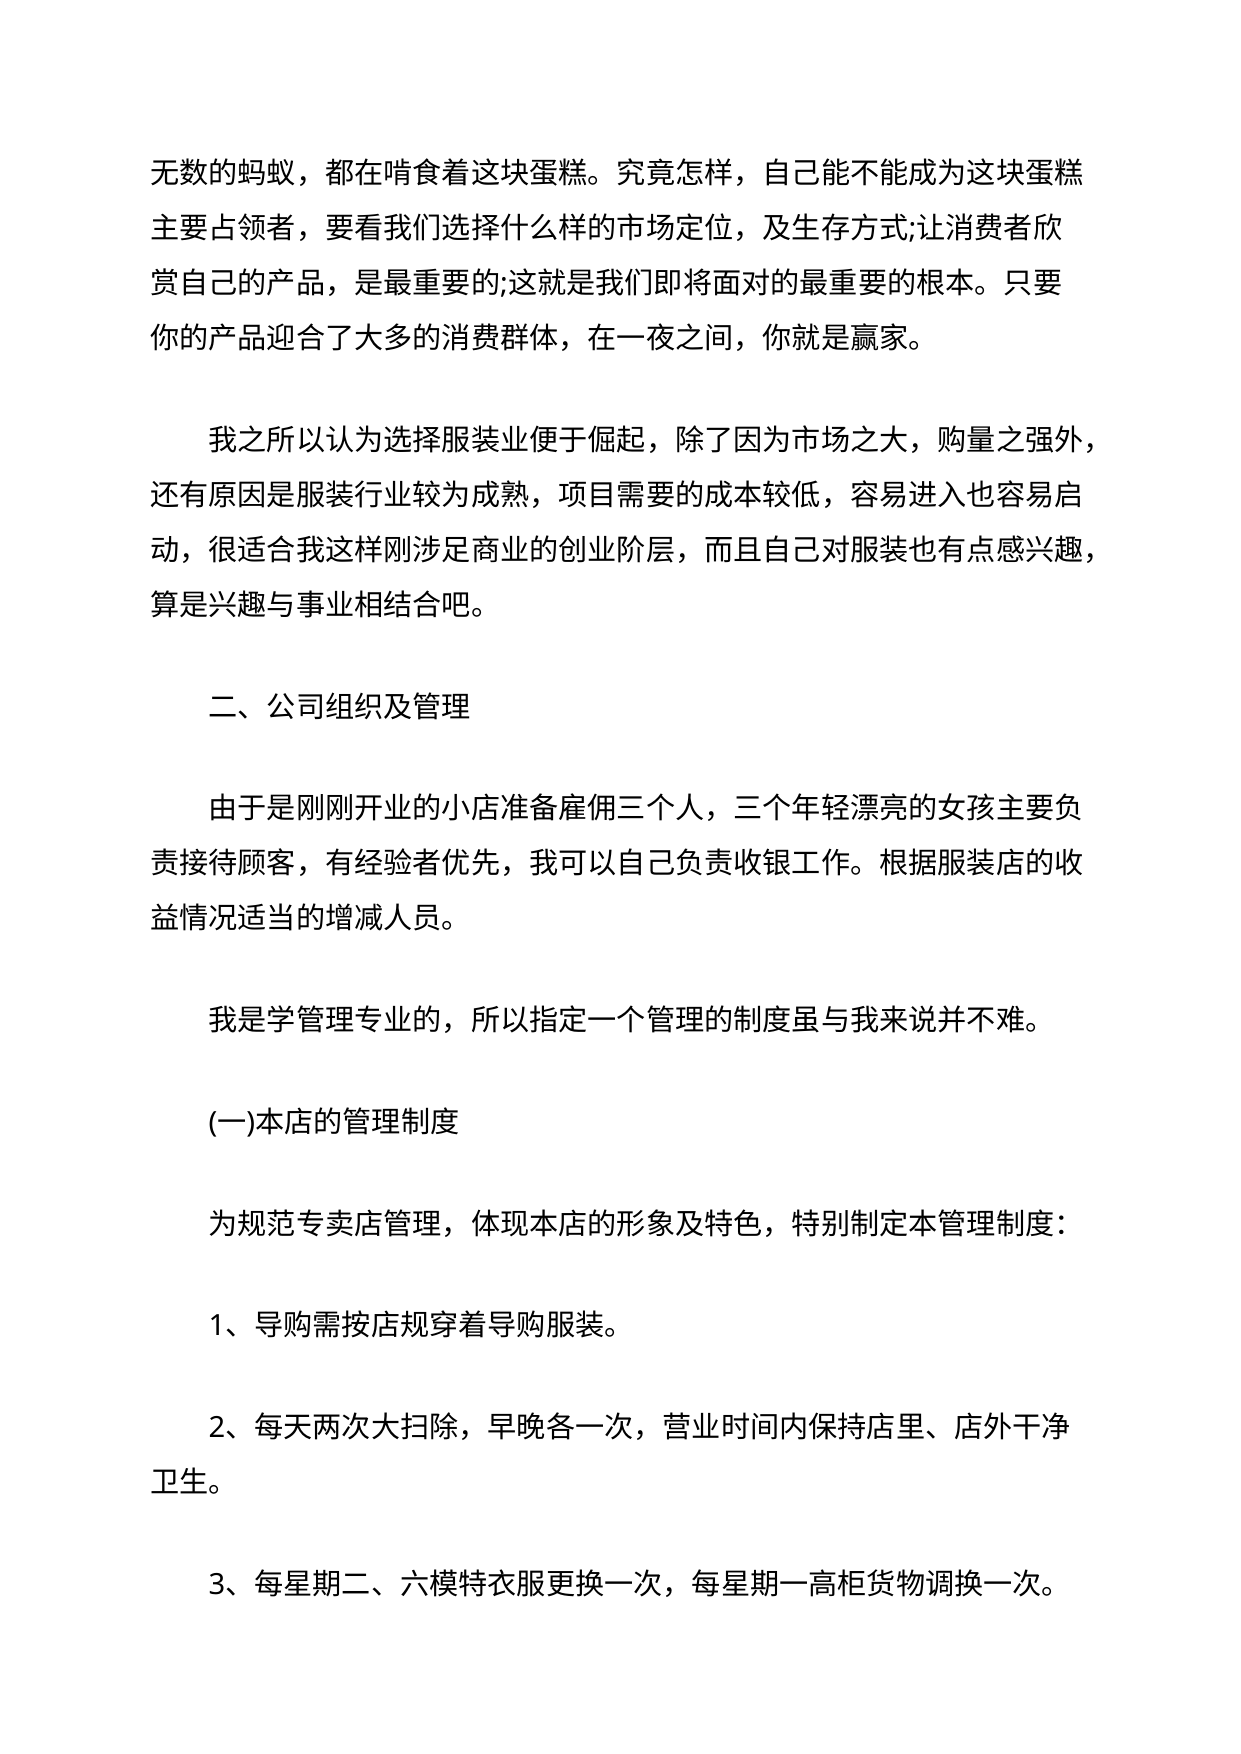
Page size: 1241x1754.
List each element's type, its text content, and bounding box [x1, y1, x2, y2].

text (一)本店的管理制度 [150, 1098, 1090, 1141]
text 我是学管理专业的，所以指定一个管理的制度虽与我来说并不难。 [150, 996, 1090, 1039]
text 1、导购需按店规穿着导购服装。 [150, 1302, 1090, 1344]
text 我之所以认为选择服装业便于倔起，除了因为市场之大，购量之强外，还有原因是服装行业较为成熟，项目需要的成本较低，容易进入也容易启动，很适合我这样刚涉足商业的创业阶层，而且自己对服装也有点感兴趣，算是兴趣与事业相结合吧。 [150, 417, 1090, 624]
text 2、每天两次大扫除，早晚各一次，营业时间内保持店里、店外干净卫生。 [150, 1404, 1090, 1501]
text 为规范专卖店管理，体现本店的形象及特色，特别制定本管理制度： [150, 1200, 1090, 1242]
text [150, 150, 1090, 357]
text 由于是刚刚开业的小店准备雇佣三个人，三个年轻漂亮的女孩主要负责接待顾客，有经验者优先，我可以自己负责收银工作。根据服装店的收益情况适当的增减人员。 [150, 785, 1090, 937]
text 二、公司组织及管理 [150, 683, 1090, 725]
text 3、每星期二、六模特衣服更换一次，每星期一高柜货物调换一次。 [150, 1561, 1090, 1603]
